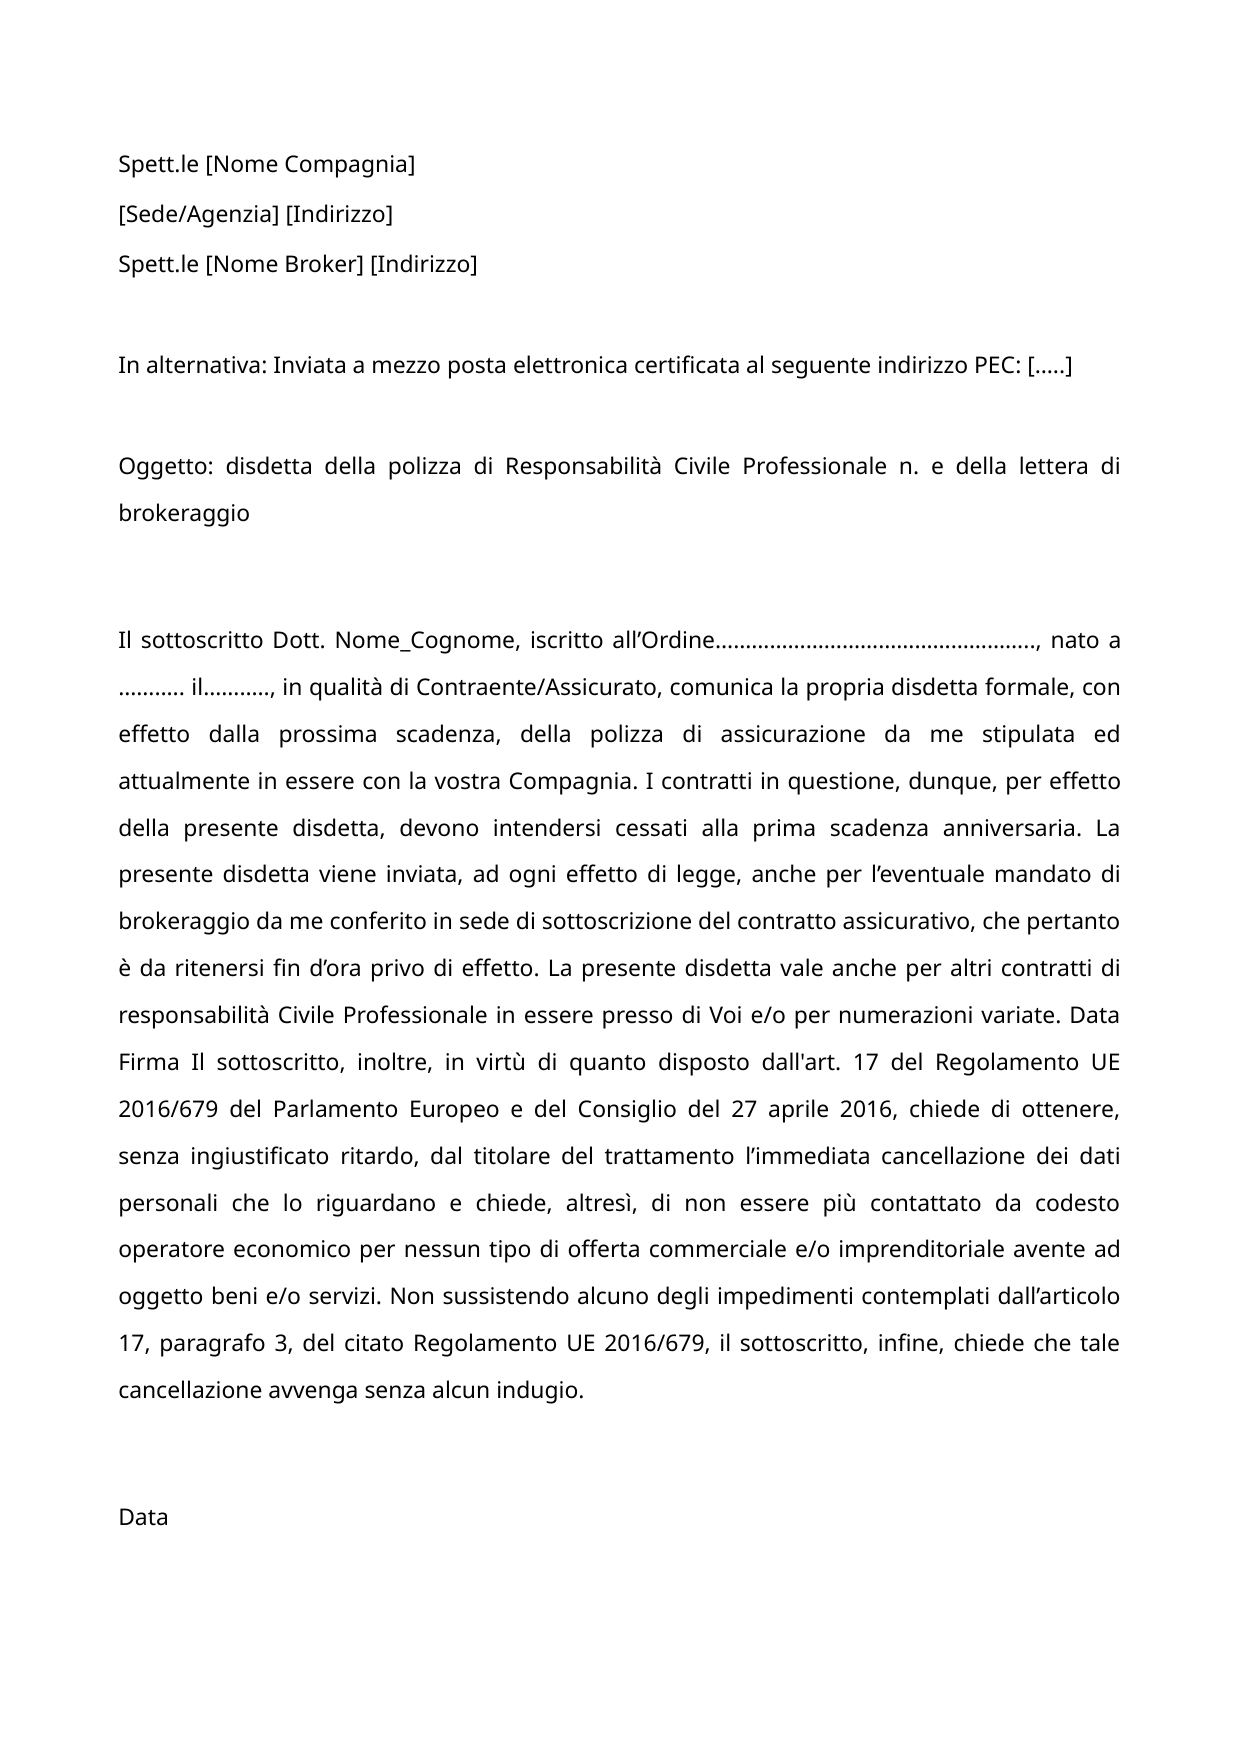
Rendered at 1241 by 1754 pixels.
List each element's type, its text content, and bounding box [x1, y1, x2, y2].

text Il sottoscritto Dott. Nome_Cognome, iscritto all’Ordine…………………………………………….., nato a ……….. il……….., in qualità di Contraente/Assicurato, comunica la propria disdetta formale, con effetto dalla prossima scadenza, della polizza di assicurazione da me stipulata ed attualmente in essere con la vostra Compagnia. I contratti in questione, dunque, per effetto della presente disdetta, devono intendersi cessati alla prima scadenza anniversaria. La presente disdetta viene inviata, ad ogni effetto di legge, anche per l’eventuale mandato di brokeraggio da me conferito in sede di sottoscrizione del contratto assicurativo, che pertanto è da ritenersi fin d’ora privo di effetto. La presente disdetta vale anche per altri contratti di responsabilità Civile Professionale in essere presso di Voi e/o per numerazioni variate. Data Firma Il sottoscritto, inoltre, in virtù di quanto disposto dall'art. 17 del Regolamento UE 2016/679 del Parlamento Europeo e del Consiglio del 27 aprile 2016, chiede di ottenere, senza ingiustificato ritardo, dal titolare del trattamento l’immediata cancellazione dei dati personali che lo riguardano e chiede, altresì, di non essere più contattato da codesto operatore economico per nessun tipo di offerta commerciale e/o imprenditoriale avente ad oggetto beni e/o servizi. Non sussistendo alcuno degli impedimenti contemplati dall’articolo 17, paragrafo 3, del citato Regolamento UE 2016/679, il sottoscritto, infine, chiede che tale cancellazione avvenga senza alcun indugio. [118, 624, 1122, 1405]
text Spett.le [Nome Compagnia] [118, 148, 1122, 179]
text [Sede/Agenzia] [Indirizzo] [118, 198, 1122, 229]
text Spett.le [Nome Broker] [Indirizzo] [118, 248, 1122, 280]
text Data [118, 1501, 1122, 1532]
text In alternativa: Inviata a mezzo posta elettronica certificata al seguente indirizzo PEC: […..] [118, 349, 1122, 381]
text Oggetto: disdetta della polizza di Responsabilità Civile Professionale n. e della lettera di brokeraggio [118, 450, 1122, 528]
